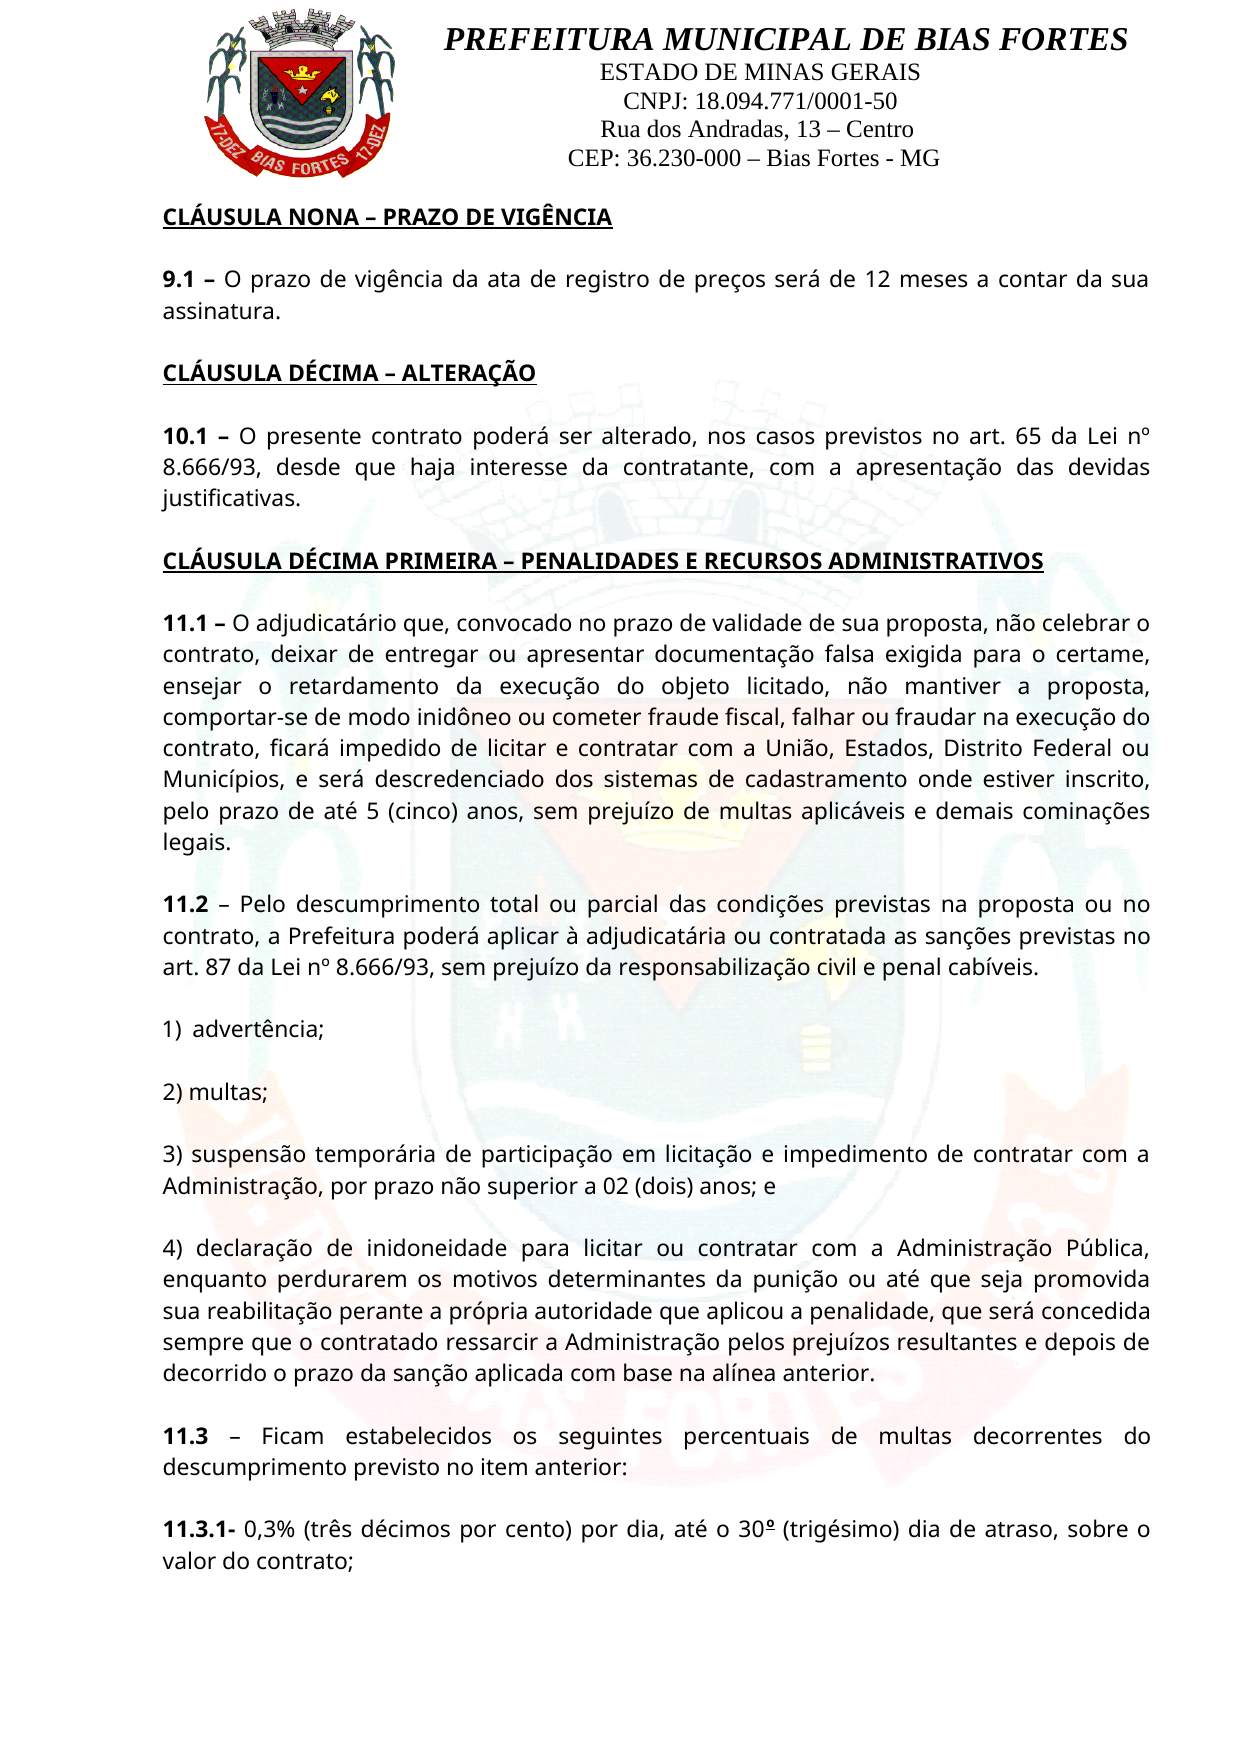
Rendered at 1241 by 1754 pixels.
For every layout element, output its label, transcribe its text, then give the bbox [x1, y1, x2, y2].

list advertência; [161, 1013, 1152, 1044]
text 2) multas; [162, 1076, 1152, 1107]
text CLÁUSULA DÉCIMA – ALTERAÇÃO [162, 357, 1152, 388]
text CLÁUSULA DÉCIMA PRIMEIRA – PENALIDADES E RECURSOS ADMINISTRATIVOS [162, 544, 1152, 576]
picture [187, 0, 413, 189]
text 10.1 – O presente contrato poderá ser alterado, nos casos previstos no art. 65 da Lei nº 8.666/93, desde que haja interesse da contratante, com a apresentação das devidas justificativas. [162, 419, 1152, 513]
text 3) suspensão temporária de participação em licitação e impedimento de contratar com a Administração, por prazo não superior a 02 (dois) anos; e [162, 1138, 1152, 1201]
list 11.3.1- 0,3% (três décimos por cento) por dia, até o 30o (trigésimo) dia de atraso, sobre o valor do contrato; [162, 1513, 1152, 1576]
list 11.3 – Ficam estabelecidos os seguintes percentuais de multas decorrentes do descumprimento previsto no item anterior: [162, 1419, 1152, 1482]
text CLÁUSULA NONA – PRAZO DE VIGÊNCIA [162, 201, 1152, 232]
text 11.1 – O adjudicatário que, convocado no prazo de validade de sua proposta, não celebrar o contrato, deixar de entregar ou apresentar documentação falsa exigida para o certame, ensejar o retardamento da execução do objeto licitado, não mantiver a proposta, comportar-se de modo inidôneo ou cometer fraude fiscal, falhar ou fraudar na execução do contrato, ficará impedido de licitar e contratar com a União, Estados, Distrito Federal ou Municípios, e será descredenciado dos sistemas de cadastramento onde estiver inscrito, pelo prazo de até 5 (cinco) anos, sem prejuízo de multas aplicáveis e demais cominações legais. [162, 607, 1152, 857]
text 4) declaração de inidoneidade para licitar ou contratar com a Administração Pública, enquanto perdurarem os motivos determinantes da punição ou até que seja promovida sua reabilitação perante a própria autoridade que aplicou a penalidade, que será concedida sempre que o contratado ressarcir a Administração pelos prejuízos resultantes e depois de decorrido o prazo da sanção aplicada com base na alínea anterior. [162, 1232, 1152, 1388]
text 9.1 – O prazo de vigência da ata de registro de preços será de 12 meses a contar da sua assinatura. [162, 263, 1152, 326]
text 11.2 – Pelo descumprimento total ou parcial das condições previstas na proposta ou no contrato, a Prefeitura poderá aplicar à adjudicatária ou contratada as sanções previstas no art. 87 da Lei nº 8.666/93, sem prejuízo da responsabilização civil e penal cabíveis. [162, 888, 1152, 982]
